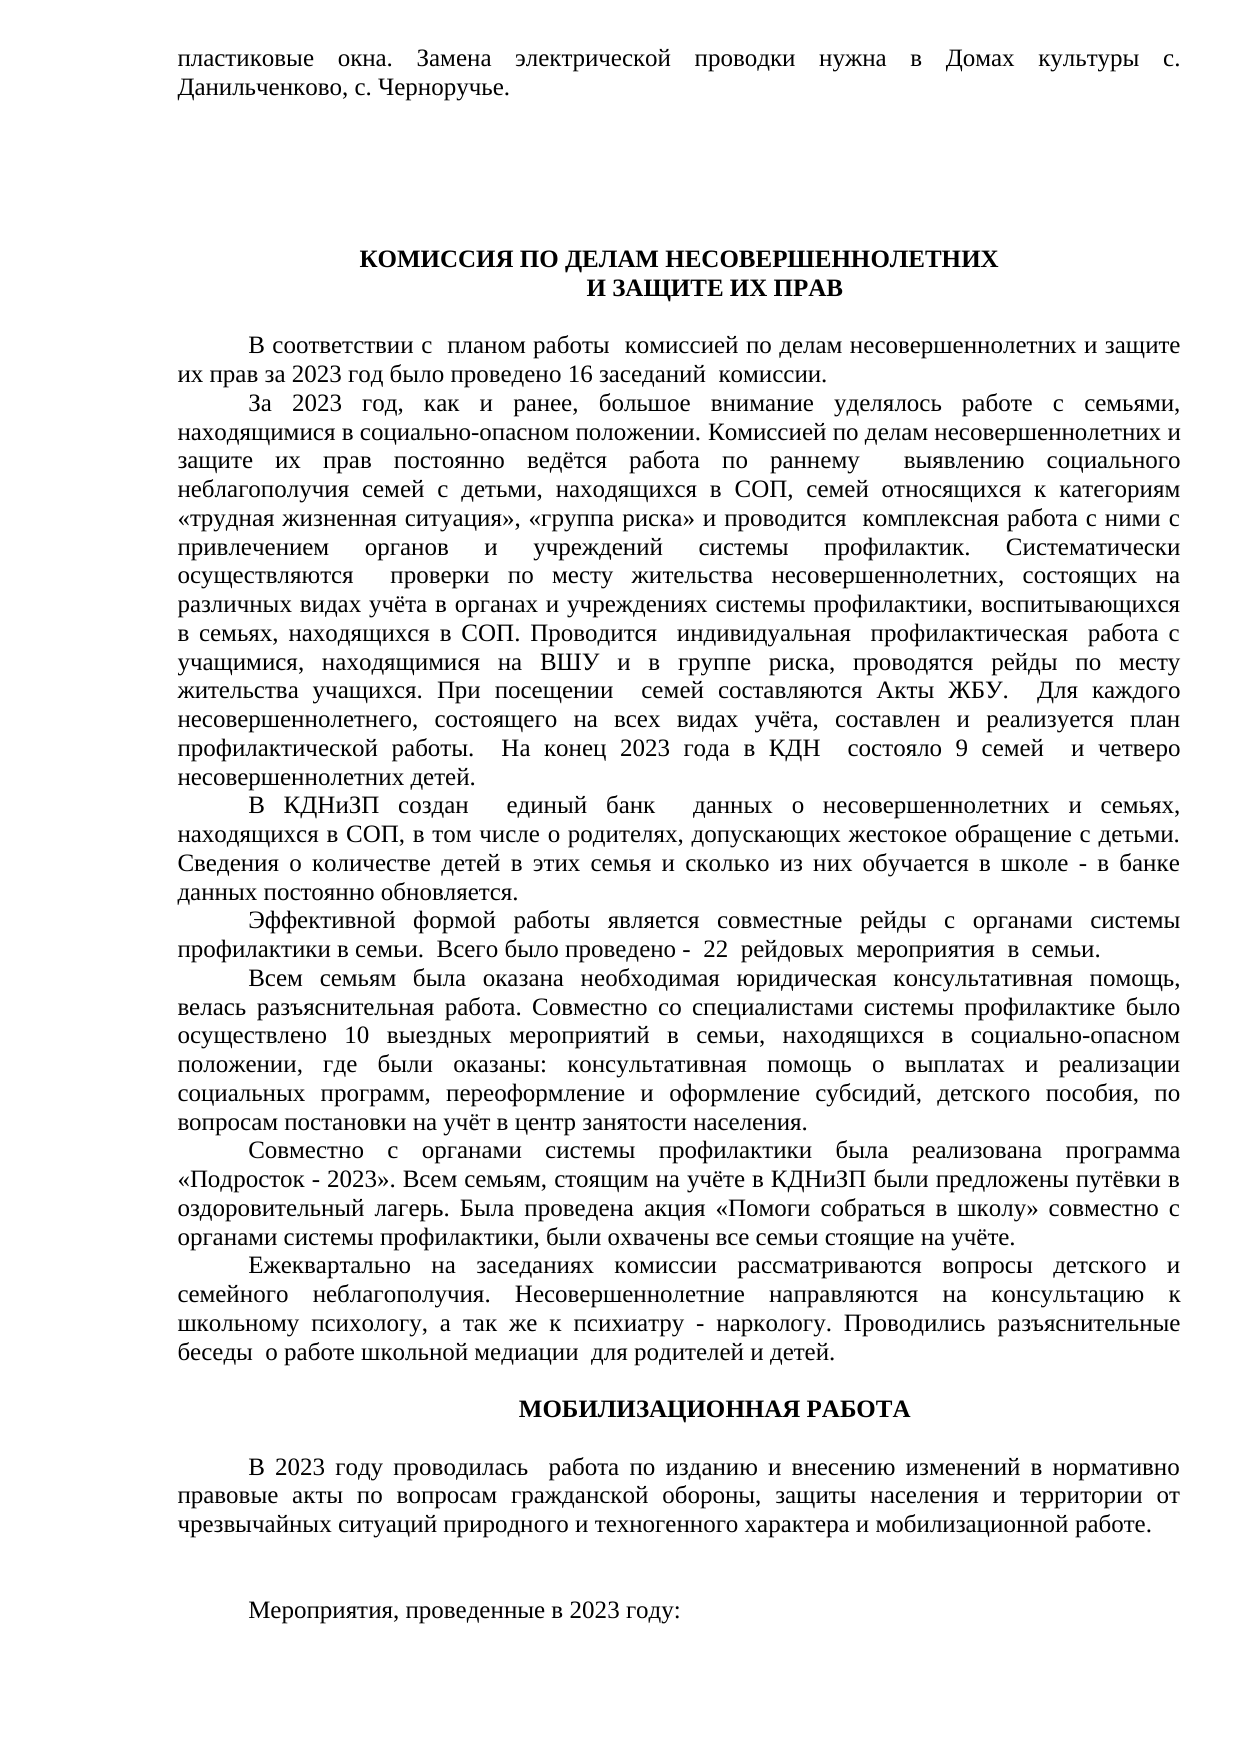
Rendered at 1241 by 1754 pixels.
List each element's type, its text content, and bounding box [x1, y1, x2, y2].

text КОМИССИЯ ПО ДЕЛАМ НЕСОВЕРШЕННОЛЕТНИХ [177, 244, 1181, 273]
text В соответствии с планом работы комиссией по делам несовершеннолетних и защите их прав за 2023 год было проведено 16 заседаний комиссии. [177, 331, 1181, 388]
text В 2023 году проводилась работа по изданию и внесению изменений в нормативно правовые акты по вопросам гражданской обороны, защиты населения и территории от чрезвычайных ситуаций природного и техногенного характера и мобилизационной работе. [177, 1452, 1181, 1538]
text Всем семьям была оказана необходимая юридическая консультативная помощь, велась разъяснительная работа. Совместно со специалистами системы профилактике было осуществлено 10 выездных мероприятий в семьи, находящихся в социально-опасном положении, где были оказаны: консультативная помощь о выплатах и реализации социальных программ, переоформление и оформление субсидий, детского пособия, по вопросам постановки на учёт в центр занятости населения. [177, 963, 1181, 1136]
text Совместно с органами системы профилактики была реализована программа «Подросток - 2023». Всем семьям, стоящим на учёте в КДНиЗП были предложены путёвки в оздоровительный лагерь. Была проведена акция «Помоги собраться в школу» совместно с органами системы профилактики, были охвачены все семьи стоящие на учёте. [177, 1136, 1181, 1251]
text Ежеквартально на заседаниях комиссии рассматриваются вопросы детского и семейного неблагополучия. Несовершеннолетние направляются на консультацию к школьному психологу, а так же к психиатру - наркологу. Проводились разъяснительные беседы о работе школьной медиации для родителей и детей. [177, 1251, 1181, 1366]
text И ЗАЩИТЕ ИХ ПРАВ [177, 273, 1181, 302]
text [177, 43, 1181, 101]
text МОБИЛИЗАЦИОННАЯ РАБОТА [177, 1394, 1181, 1423]
text Мероприятия, проведенные в 2023 году: [177, 1596, 1181, 1624]
text За 2023 год, как и ранее, большое внимание уделялось работе с семьями, находящимися в социально-опасном положении. Комиссией по делам несовершеннолетних и защите их прав постоянно ведётся работа по раннему выявлению социального неблагополучия семей с детьми, находящихся в СОП, семей относящихся к категориям «трудная жизненная ситуация», «группа риска» и проводится комплексная работа с ними с привлечением органов и учреждений системы профилактик. Систематически осуществляются проверки по месту жительства несовершеннолетних, состоящих на различных видах учёта в органах и учреждениях системы профилактики, воспитывающихся в семьях, находящихся в СОП. Проводится индивидуальная профилактическая работа с учащимися, находящимися на ВШУ и в группе риска, проводятся рейды по месту жительства учащихся. При посещении семей составляются Акты ЖБУ. Для каждого несовершеннолетнего, состоящего на всех видах учёта, составлен и реализуется план профилактической работы. На конец 2023 года в КДН состояло 9 семей и четверо несовершеннолетних детей. [177, 388, 1181, 791]
text Эффективной формой работы является совместные рейды с органами системы профилактики в семьи. Всего было проведено - 22 рейдовых мероприятия в семьи. [177, 906, 1181, 963]
title В КДНиЗП создан единый банк данных о несовершеннолетних и семьях, находящихся в СОП, в том числе о родителях, допускающих жестокое обращение с детьми. Сведения о количестве детей в этих семья и сколько из них обучается в школе - в банке данных постоянно обновляется. [177, 791, 1181, 906]
